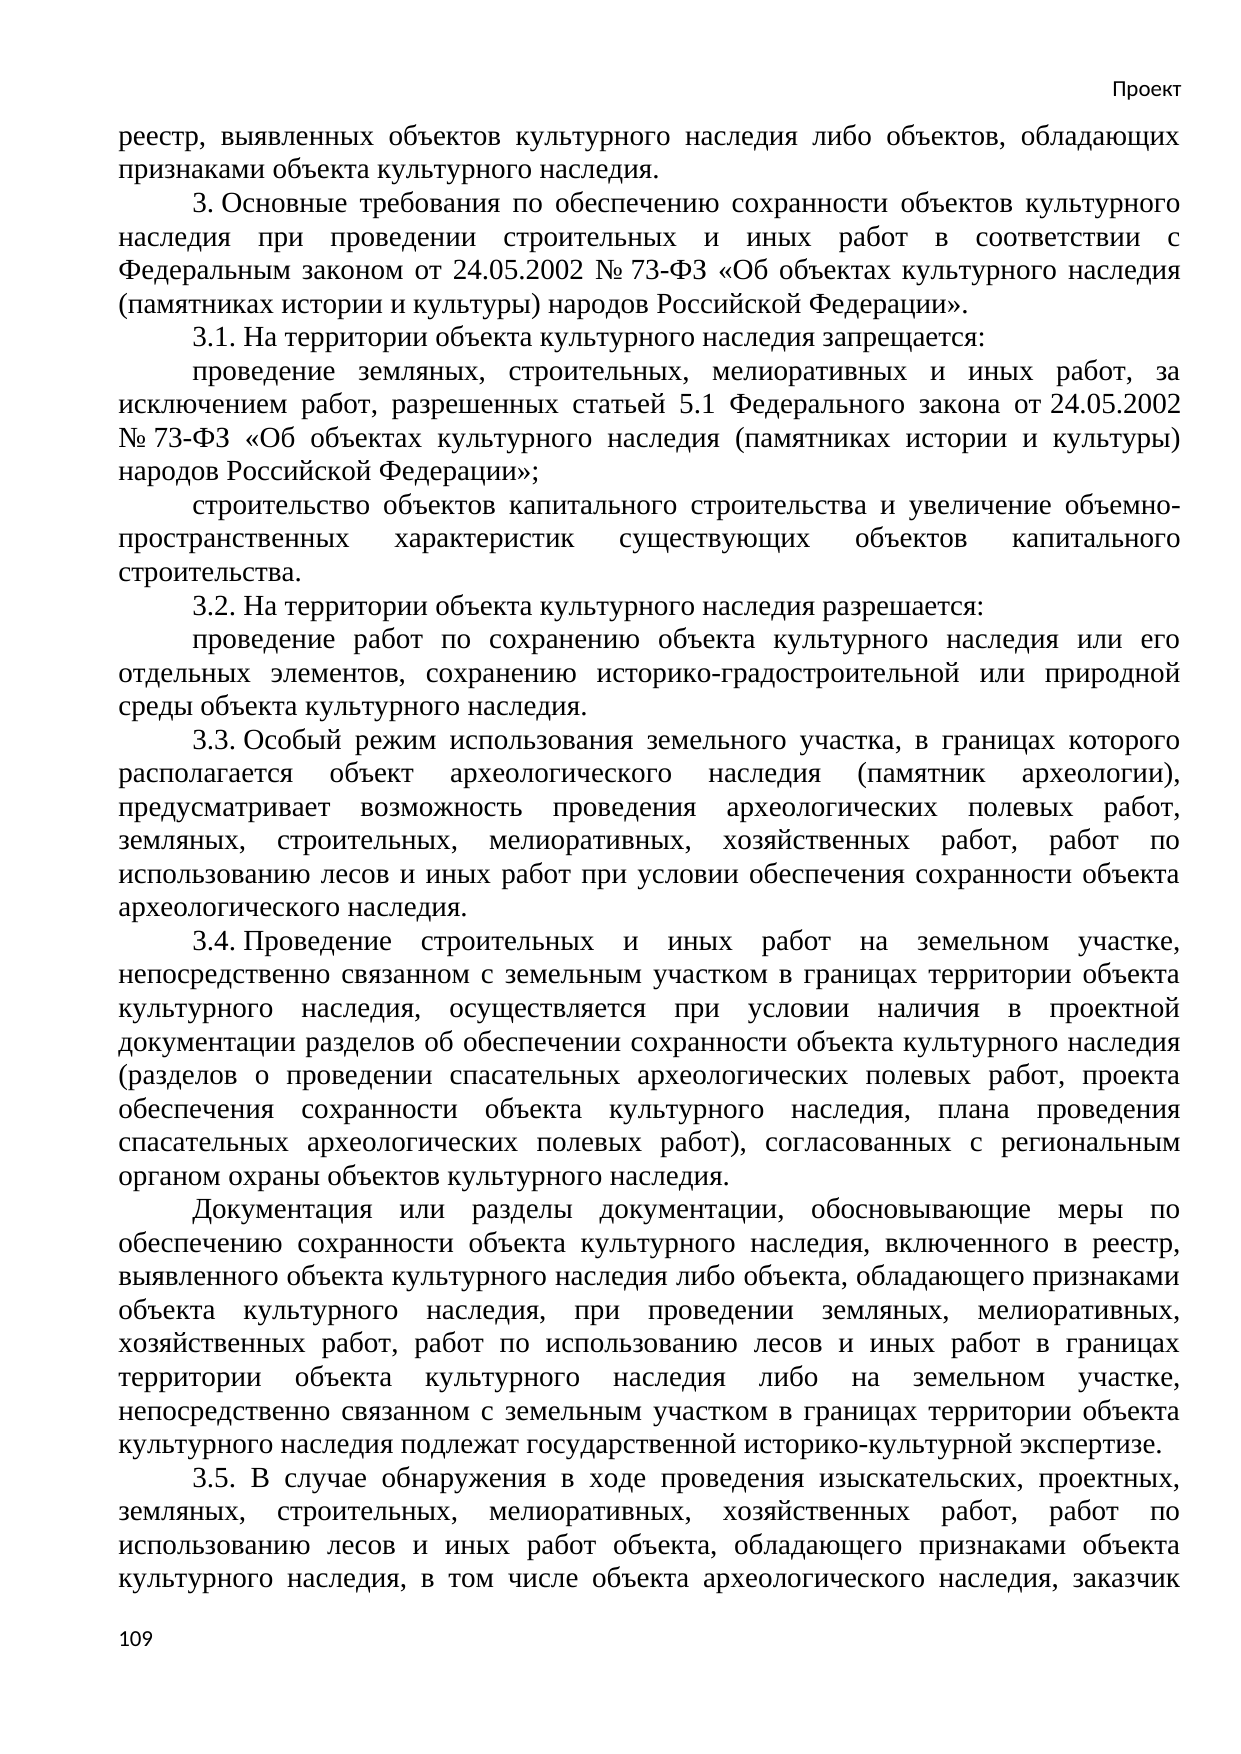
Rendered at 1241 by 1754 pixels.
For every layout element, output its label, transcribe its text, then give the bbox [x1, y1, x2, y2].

text 3.2. На территории объекта культурного наследия разрешается: [118, 588, 1181, 621]
text 3.4. Проведение строительных и иных работ на земельном участке, непосредственно связанном с земельным участком в границах территории объекта культурного наследия, осуществляется при условии наличия в проектной документации разделов об обеспечении сохранности объекта культурного наследия (разделов о проведении спасательных археологических полевых работ, проекта обеспечения сохранности объекта культурного наследия, плана проведения спасательных археологических полевых работ), согласованных с региональным органом охраны объектов культурного наследия. [118, 923, 1181, 1191]
text 3.1. На территории объекта культурного наследия запрещается: [118, 319, 1181, 353]
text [118, 1460, 1181, 1594]
text 3.3. Особый режим использования земельного участка, в границах которого располагается объект археологического наследия (памятник археологии), предусматривает возможность проведения археологических полевых работ, земляных, строительных, мелиоративных, хозяйственных работ, работ по использованию лесов и иных работ при условии обеспечения сохранности объекта археологического наследия. [118, 722, 1181, 923]
text проведение земляных, строительных, мелиоративных и иных работ, за исключением работ, разрешенных статьей 5.1 Федерального закона от 24.05.2002 № 73-ФЗ «Об объектах культурного наследия (памятниках истории и культуры) народов Российской Федерации»; [118, 353, 1181, 487]
text проведение работ по сохранению объекта культурного наследия или его отдельных элементов, сохранению историко-градостроительной или природной среды объекта культурного наследия. [118, 621, 1181, 722]
text 3. Основные требования по обеспечению сохранности объектов культурного наследия при проведении строительных и иных работ в соответствии с Федеральным законом от 24.05.2002 № 73-ФЗ «Об объектах культурного наследия (памятниках истории и культуры) народов Российской Федерации». [118, 185, 1181, 319]
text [118, 118, 1181, 185]
text Документация или разделы документации, обосновывающие меры по обеспечению сохранности объекта культурного наследия, включенного в реестр, выявленного объекта культурного наследия либо объекта, обладающего признаками объекта культурного наследия, при проведении земляных, мелиоративных, хозяйственных работ, работ по использованию лесов и иных работ в границах территории объекта культурного наследия либо на земельном участке, непосредственно связанном с земельным участком в границах территории объекта культурного наследия подлежат государственной историко-культурной экспертизе. [118, 1191, 1181, 1460]
text строительство объектов капитального строительства и увеличение объемно-пространственных характеристик существующих объектов капитального строительства. [118, 487, 1181, 588]
